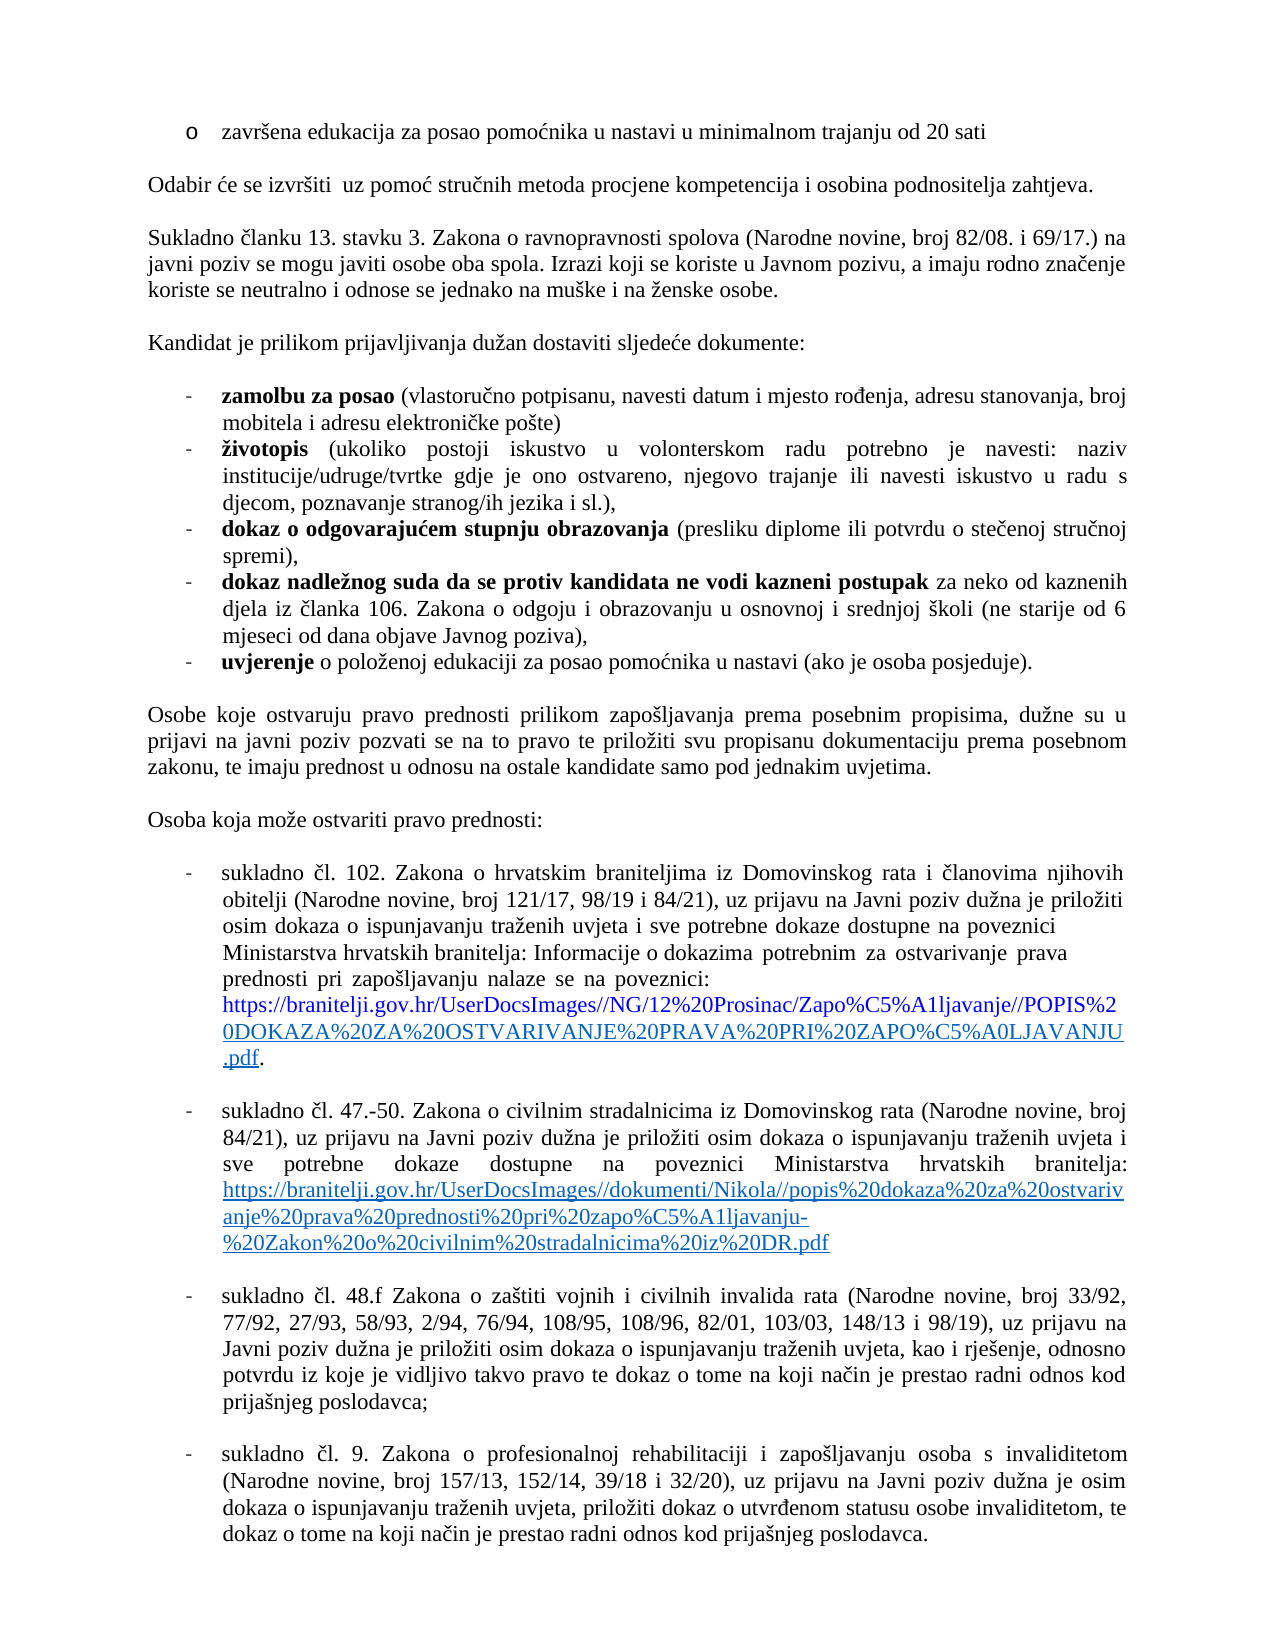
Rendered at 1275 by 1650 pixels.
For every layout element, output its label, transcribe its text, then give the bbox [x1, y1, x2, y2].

text Sukladno članku 13. stavku 3. Zakona o ravnopravnosti spolova (Narodne novine, broj 82/08. i 69/17.) na javni poziv se mogu javiti osobe oba spola. Izrazi koji se koriste u Javnom pozivu, a imaju rodno značenje koriste se neutralno i odnose se jednako na muške i na ženske osobe. [148, 223, 1128, 303]
list sukladno čl. 48.f Zakona o zaštiti vojnih i civilnih invalida rata (Narodne novine, broj 33/92, 77/92, 27/93, 58/93, 2/94, 76/94, 108/95, 108/96, 82/01, 103/03, 148/13 i 98/19), uz prijavu na Javni poziv dužna je priložiti osim dokaza o ispunjavanju traženih uvjeta, kao i rješenje, odnosno potvrdu iz koje je vidljivo takvo pravo te dokaz o tome na koji način je prestao radni odnos kod prijašnjeg poslodavca; [185, 1282, 1128, 1414]
text Odabir će se izvršiti uz pomoć stručnih metoda procjene kompetencija i osobina podnositelja zahtjeva. [148, 171, 1139, 197]
text Kandidat je prilikom prijavljivanja dužan dostaviti sljedeće dokumente: [148, 329, 1139, 355]
text %20Zakon%20o%20civilnim%20stradalnicima%20iz%20DR.pdf [223, 1229, 1139, 1255]
text Osoba koja može ostvariti pravo prednosti: [147, 806, 1139, 832]
list dokaz nadležnog suda da se protiv kandidata ne vodi kazneni postupak za neko od kaznenih djela iz članka 106. Zakona o odgoju i obrazovanju u osnovnoj i srednjoj školi (ne starije od 6 mjeseci od dana objave Javnog poziva), [185, 568, 1128, 648]
text Osobe koje ostvaruju pravo prednosti prilikom zapošljavanja prema posebnim propisima, dužne su u prijavi na javni poziv pozvati se na to pravo te priložiti svu propisanu dokumentaciju prema posebnom zakonu, te imaju prednost u odnosu na ostale kandidate samo pod jednakim uvjetima. [147, 701, 1128, 780]
list životopis (ukoliko postoji iskustvo u volonterskom radu potrebno je navesti: naziv institucije/udruge/tvrtke gdje je ono ostvareno, njegovo trajanje ili navesti iskustvo u radu s djecom, poznavanje stranog/ih jezika i sl.), [185, 435, 1128, 515]
list sukladno čl. 102. Zakona o hrvatskim braniteljima iz Domovinskog rata i članovima njihovih obitelji (Narodne novine, broj 121/17, 98/19 i 84/21), uz prijavu na Javni poziv dužna je priložiti osim dokaza o ispunjavanju traženih uvjeta i sve potrebne dokaze dostupne na poveznici Ministarstva hrvatskih branitelja: Informacije o dokazima potrebnim za ostvarivanje prava prednosti pri zapošljavanju nalaze se na poveznici: https://branitelji.gov.hr/UserDocsImages//NG/12%20Prosinac/Zapo%C5%A1ljavanje//POPIS%2 0DOKAZA%20ZA%20OSTVARIVANJE%20PRAVA%20PRI%20ZAPO%C5%A0LJAVANJU [185, 859, 1128, 1044]
list završena edukacija za posao pomoćnika u nastavi u minimalnom trajanju od 20 sati [185, 118, 1139, 146]
list sukladno čl. 47.-50. Zakona o civilnim stradalnicima iz Domovinskog rata (Narodne novine, broj 84/21), uz prijavu na Javni poziv dužna je priložiti osim dokaza o ispunjavanju traženih uvjeta i sve potrebne dokaze dostupne na poveznici Ministarstva hrvatskih branitelja: https://branitelji.gov.hr/UserDocsImages//dokumenti/Nikola//popis%20dokaza%20za%20ostvariv anje%20prava%20prednosti%20pri%20zapo%C5%A1ljavanju- [185, 1097, 1128, 1229]
text .pdf. [223, 1044, 1139, 1070]
list zamolbu za posao (vlastoručno potpisanu, navesti datum i mjesto rođenja, adresu stanovanja, broj mobitela i adresu elektroničke pošte) [185, 382, 1128, 435]
list uvjerenje o položenoj edukaciji za posao pomoćnika u nastavi (ako je osoba posjeduje). [185, 648, 1139, 675]
list dokaz o odgovarajućem stupnju obrazovanja (presliku diplome ili potvrdu o stečenoj stručnoj spremi), [185, 515, 1128, 568]
list sukladno čl. 9. Zakona o profesionalnoj rehabilitaciji i zapošljavanju osoba s invaliditetom (Narodne novine, broj 157/13, 152/14, 39/18 i 32/20), uz prijavu na Javni poziv dužna je osim dokaza o ispunjavanju traženih uvjeta, priložiti dokaz o utvrđenom statusu osobe invaliditetom, te dokaz o tome na koji način je prestao radni odnos kod prijašnjeg poslodavca. [185, 1441, 1128, 1547]
